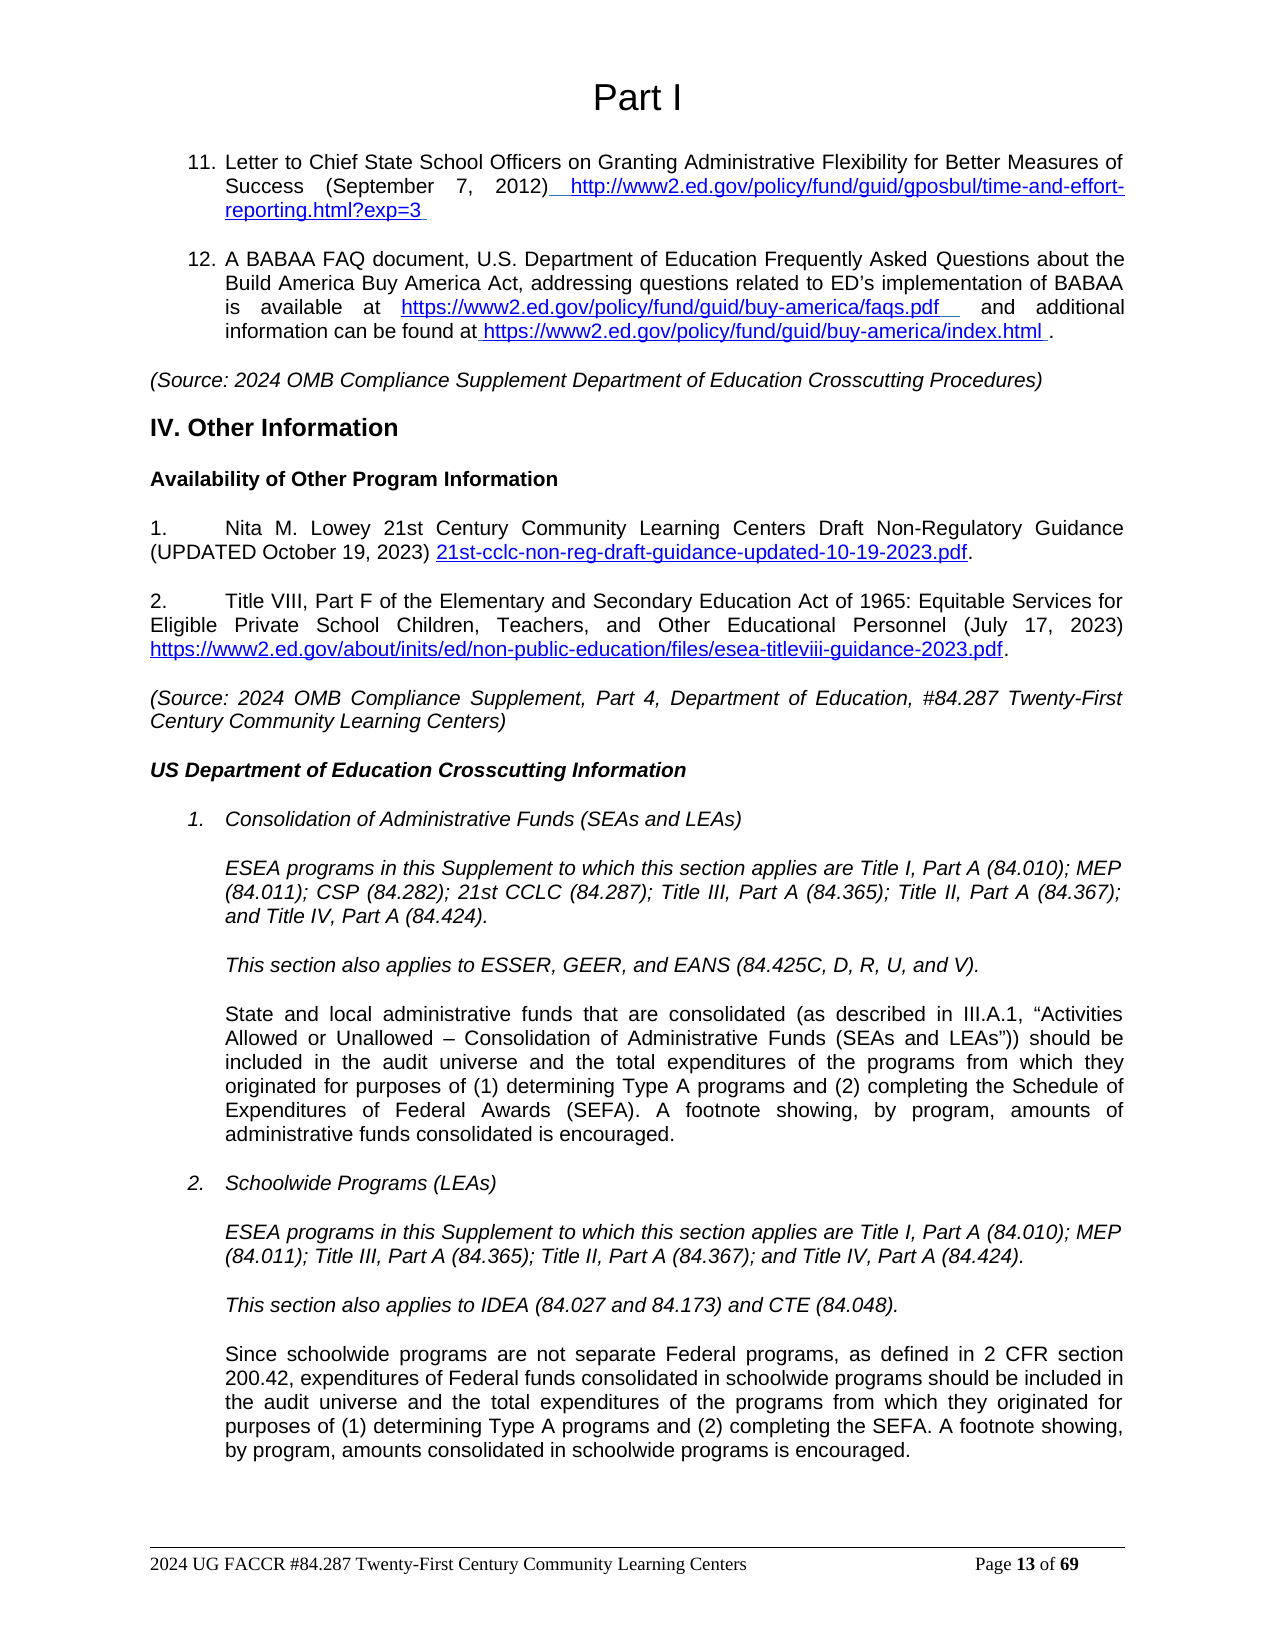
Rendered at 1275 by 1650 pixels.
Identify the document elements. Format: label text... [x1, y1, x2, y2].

list Consolidation of Administrative Funds (SEAs and LEAs) [187, 807, 1125, 831]
list A BABAA FAQ document, U.S. Department of Education Frequently Asked Questions about the Build America Buy America Act, addressing questions related to ED’s implementation of BABAA is available at https://www2.ed.gov/policy/fund/guid/buy-america/faqs.pdf and additional information can be found at https://www2.ed.gov/policy/fund/guid/buy-america/index.html . [187, 247, 1125, 343]
text This section also applies to IDEA (84.027 and 84.173) and CTE (84.048). [225, 1293, 1125, 1317]
text This section also applies to ESSER, GEER, and EANS (84.425C, D, R, U, and V). [225, 953, 1125, 977]
text 1. Nita M. Lowey 21st Century Community Learning Centers Draft Non-Regulatory Guidance (UPDATED October 19, 2023) 21st-cclc-non-reg-draft-guidance-updated-10-19-2023.pdf. [150, 516, 1125, 563]
subtitle IV. Other Information [150, 417, 1125, 442]
text Since schoolwide programs are not separate Federal programs, as defined in 2 CFR section 200.42, expenditures of Federal funds consolidated in schoolwide programs should be included in the audit universe and the total expenditures of the programs from which they originated for purposes of (1) determining Type A programs and (2) completing the SEFA. A footnote showing, by program, amounts consolidated in schoolwide programs is encouraged. [225, 1342, 1125, 1461]
text State and local administrative funds that are consolidated (as described in III.A.1, “Activities Allowed or Unallowed – Consolidation of Administrative Funds (SEAs and LEAs”)) should be included in the audit universe and the total expenditures of the programs from which they originated for purposes of (1) determining Type A programs and (2) completing the Schedule of Expenditures of Federal Awards (SEFA). A footnote showing, by program, amounts of administrative funds consolidated is encouraged. [225, 1002, 1125, 1146]
text 2. Title VIII, Part F of the Elementary and Secondary Education Act of 1965: Equitable Services for Eligible Private School Children, Teachers, and Other Educational Personnel (July 17, 2023) https://www2.ed.gov/about/inits/ed/non-public-education/files/esea-titleviii-guidance-2023.pdf. [150, 588, 1125, 660]
text ESEA programs in this Supplement to which this section applies are Title I, Part A (84.010); MEP (84.011); CSP (84.282); 21st CCLC (84.287); Title III, Part A (84.365); Title II, Part A (84.367); and Title IV, Part A (84.424). [225, 856, 1125, 928]
text (Source: 2024 OMB Compliance Supplement Department of Education Crosscutting Procedures) [150, 368, 1125, 392]
text Availability of Other Program Information [150, 467, 1125, 491]
text (Source: 2024 OMB Compliance Supplement, Part 4, Department of Education, #84.287 Twenty-First Century Community Learning Centers) [150, 685, 1125, 733]
text ESEA programs in this Supplement to which this section applies are Title I, Part A (84.010); MEP (84.011); Title III, Part A (84.365); Title II, Part A (84.367); and Title IV, Part A (84.424). [225, 1220, 1125, 1268]
list Letter to Chief State School Officers on Granting Administrative Flexibility for Better Measures of Success (September 7, 2012) http://www2.ed.gov/policy/fund/guid/gposbul/time-and-effort-reporting.html?exp=3 [187, 150, 1125, 222]
list Schoolwide Programs (LEAs) [187, 1171, 1125, 1195]
text US Department of Education Crosscutting Information [150, 758, 1125, 782]
